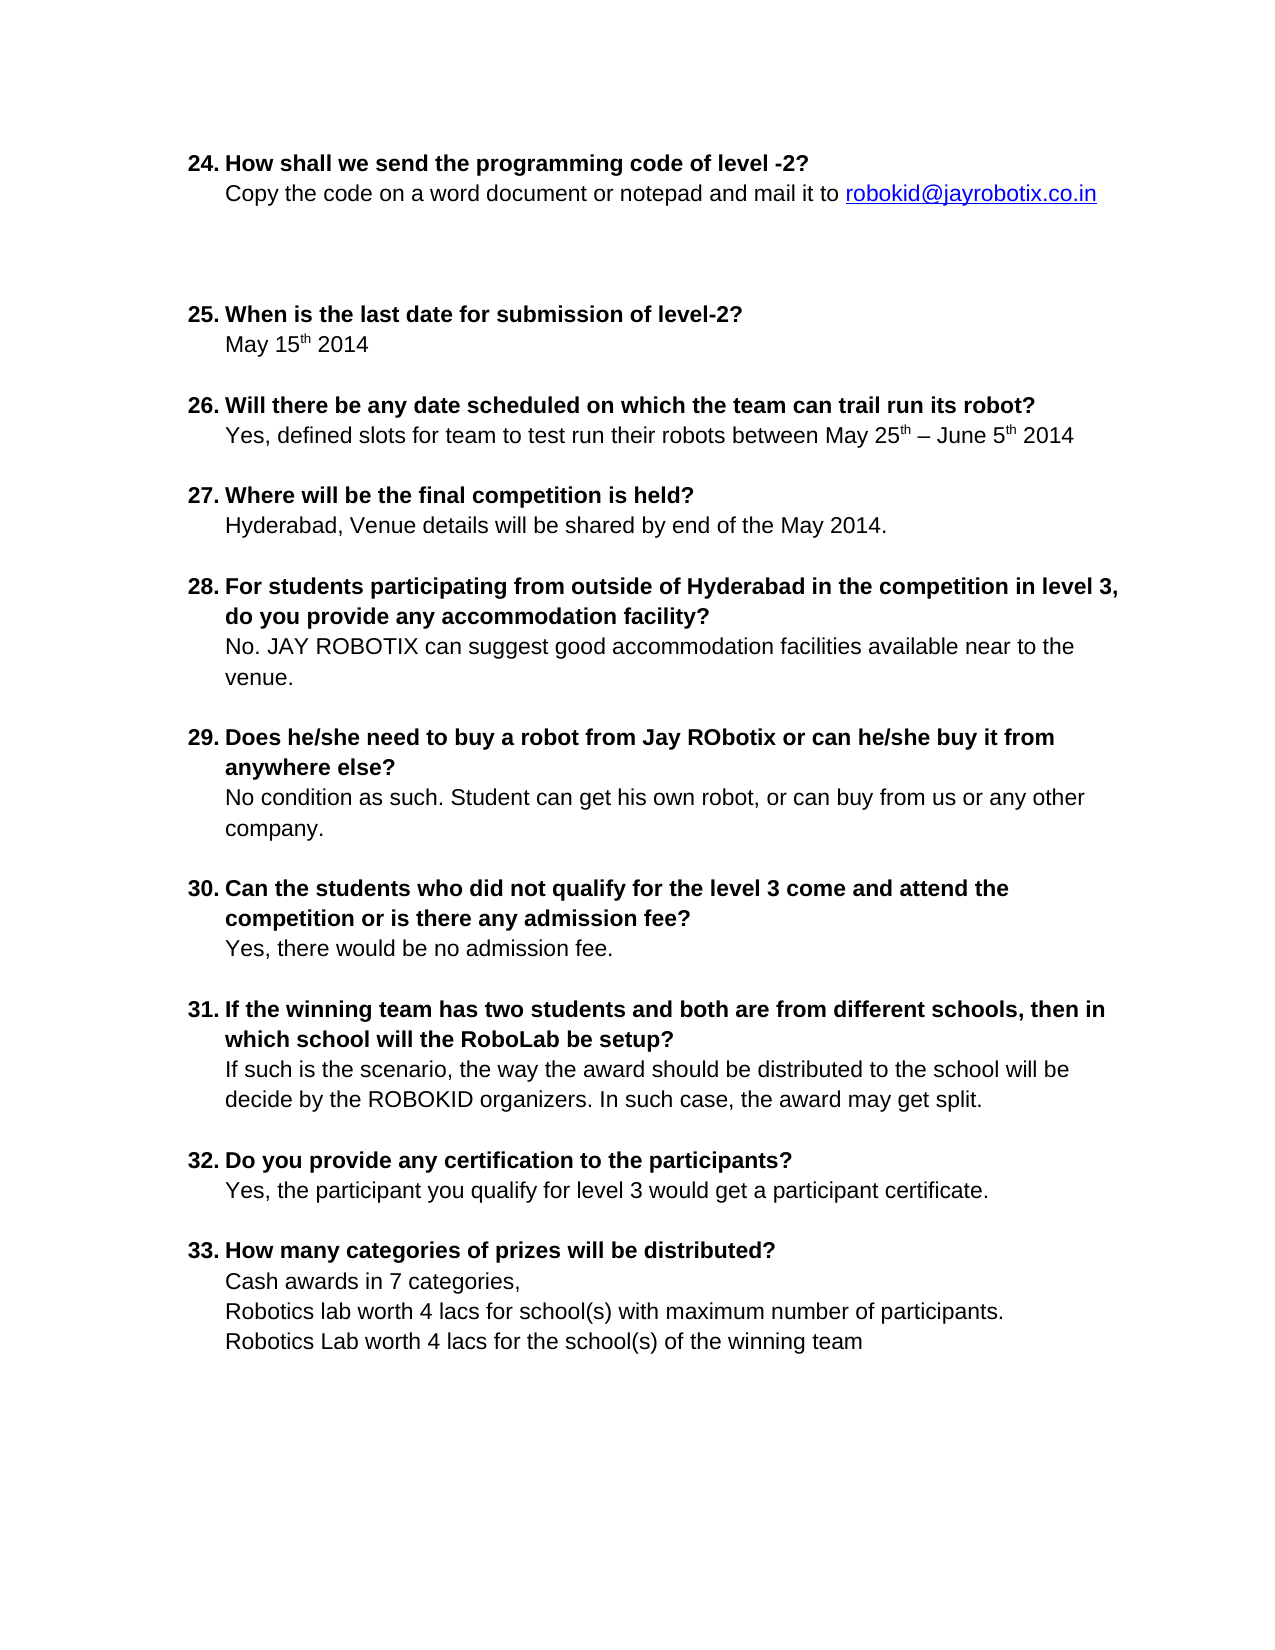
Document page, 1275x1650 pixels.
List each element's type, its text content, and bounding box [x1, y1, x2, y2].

list For students participating from outside of Hyderabad in the competition in level 3, do you provide any accommodation facility? [188, 573, 1125, 629]
text No condition as such. Student can get his own robot, or can buy from us or any other company. [225, 784, 1125, 841]
list Where will be the final competition is held? [188, 482, 1125, 509]
list When is the last date for submission of level-2? [188, 301, 1125, 327]
text May 15th 2014 [225, 331, 1125, 358]
text Yes, there would be no admission fee. [225, 935, 1125, 962]
text Yes, the participant you qualify for level 3 would get a participant certificate. [225, 1177, 1125, 1203]
list How shall we send the programming code of level -2? [188, 150, 1125, 176]
list Will there be any date scheduled on which the team can trail run its robot? [188, 392, 1125, 418]
list How many categories of prizes will be distributed? [188, 1237, 1125, 1264]
text Robotics lab worth 4 lacs for school(s) with maximum number of participants. [225, 1298, 1125, 1324]
text Hyderabad, Venue details will be shared by end of the May 2014. [225, 512, 1125, 539]
text Copy the code on a word document or notepad and mail it to robokid@jayrobotix.co.in [225, 180, 1125, 207]
text If such is the scenario, the way the award should be distributed to the school will be decide by the ROBOKID organizers. In such case, the award may get split. [225, 1056, 1125, 1113]
list Can the students who did not qualify for the level 3 come and attend the competition or is there any admission fee? [188, 875, 1125, 932]
list If the winning team has two students and both are from different schools, then in which school will the RoboLab be setup? [188, 996, 1125, 1052]
text Cash awards in 7 categories, [225, 1268, 1125, 1294]
list Do you provide any certification to the participants? [188, 1147, 1125, 1173]
list Does he/she need to buy a robot from Jay RObotix or can he/she buy it from anywhere else? [188, 724, 1125, 781]
text Robotics Lab worth 4 lacs for the school(s) of the winning team [225, 1328, 1125, 1354]
text Yes, defined slots for team to test run their robots between May 25th – June 5th 2014 [225, 422, 1125, 448]
text No. JAY ROBOTIX can suggest good accommodation facilities available near to the venue. [225, 633, 1125, 690]
